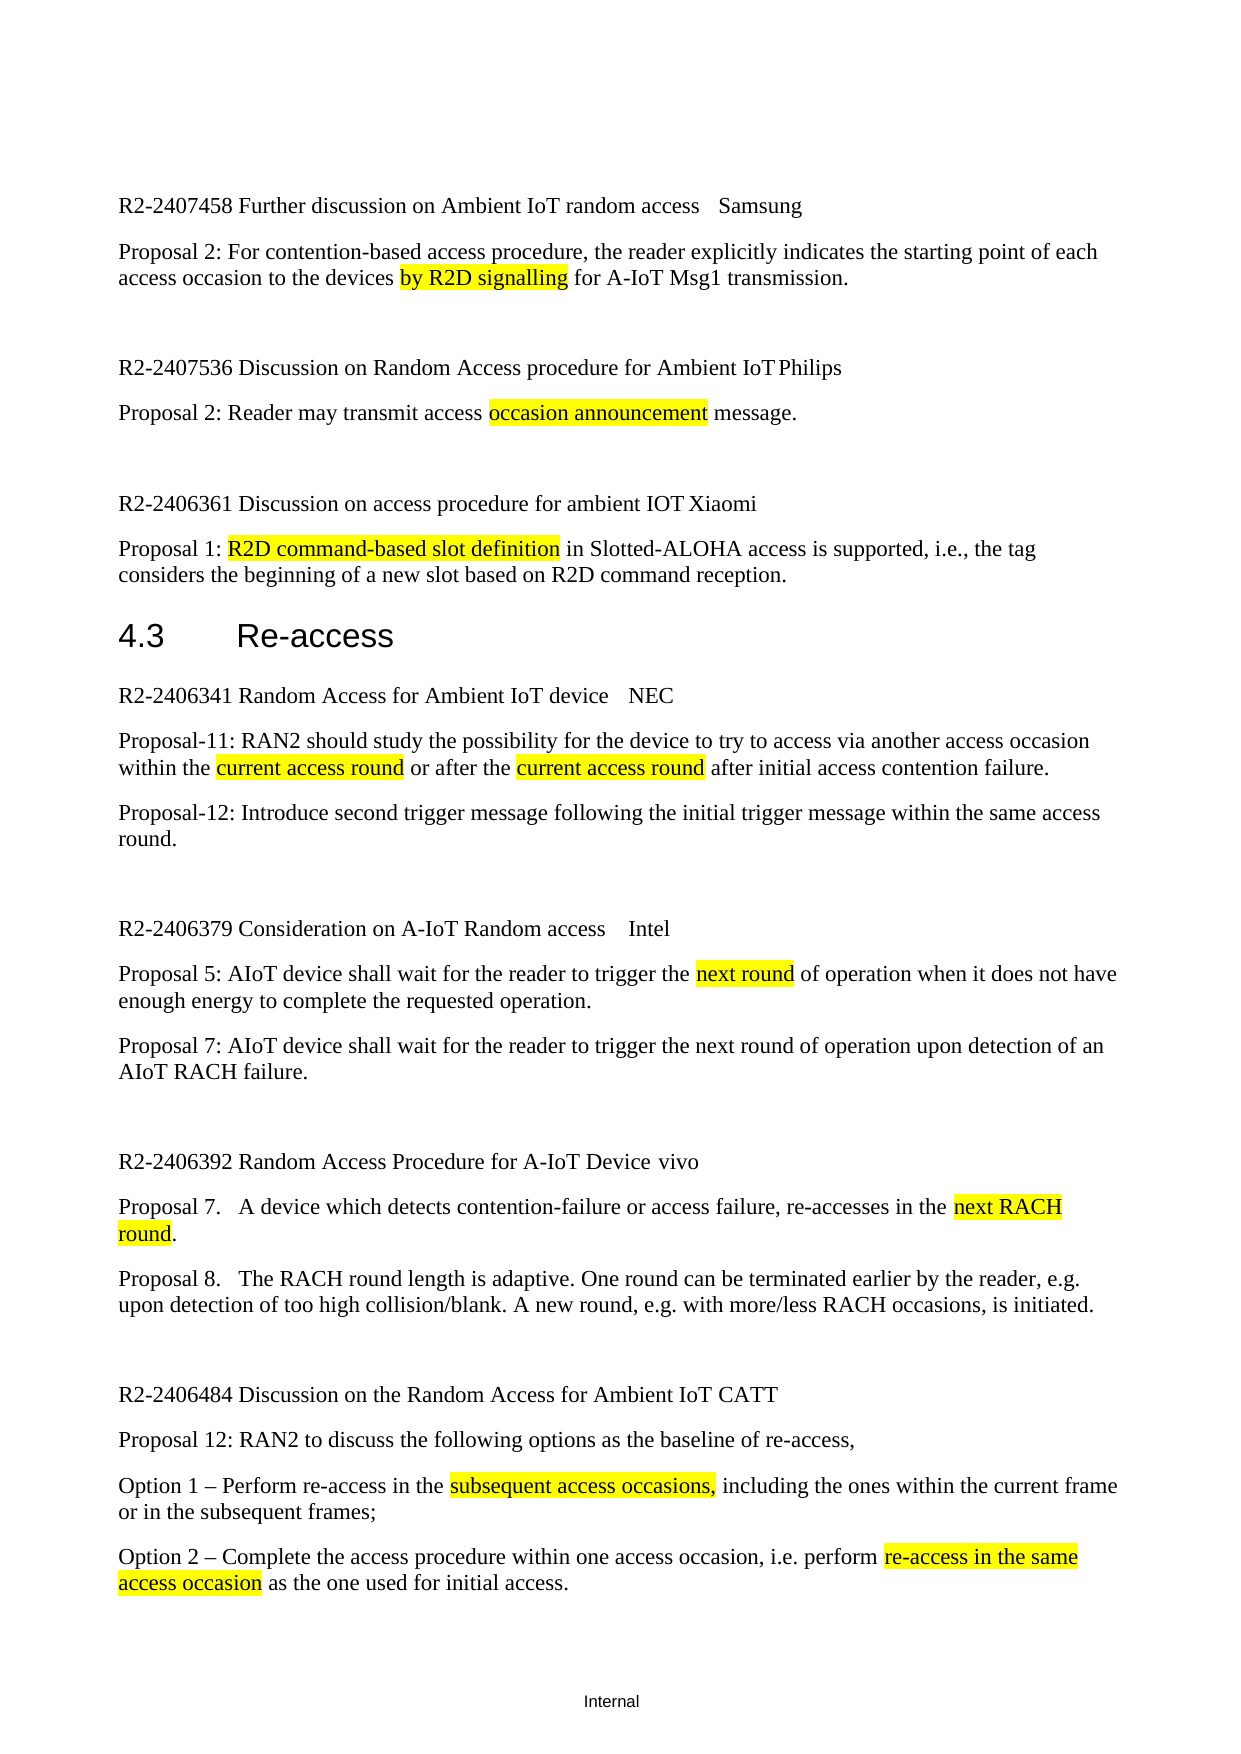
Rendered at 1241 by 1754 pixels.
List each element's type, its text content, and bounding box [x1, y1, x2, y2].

text Proposal 12: RAN2 to discuss the following options as the baseline of re-access, [118, 1427, 1122, 1453]
text R2-2406341 Random Access for Ambient IoT device NEC [118, 682, 1122, 708]
text Option 1 – Perform re-access in the subsequent access occasions, including the ones within the current frame or in the subsequent frames; [118, 1472, 1122, 1524]
text Proposal 5: AIoT device shall wait for the reader to trigger the next round of operation when it does not have enough energy to complete the requested operation. [118, 960, 1122, 1013]
text Proposal 2: Reader may transmit access occasion announcement message. [118, 399, 489, 426]
text R2-2406484 Discussion on the Random Access for Ambient IoT CATT [118, 1381, 1122, 1408]
text Proposal-11: RAN2 should study the possibility for the device to try to access via another access occasion within the current access round or after the current access round after initial access contention failure. [118, 727, 1122, 780]
text Proposal 8. The RACH round length is adaptive. One round can be terminated earlier by the reader, e.g. upon detection of too high collision/blank. A new round, e.g. with more/less RACH occasions, is initiated. [118, 1265, 1122, 1318]
text Proposal 7. A device which detects contention-failure or access failure, re-accesses in the next RACH round. [118, 1193, 1122, 1246]
text Proposal 2: Reader may transmit access occasion announcement message. [708, 399, 1122, 426]
text R2-2407458 Further discussion on Ambient IoT random access Samsung [118, 193, 1122, 219]
text R2-2406379 Consideration on A-IoT Random access Intel [118, 915, 1122, 942]
text R2-2407536 Discussion on Random Access procedure for Ambient IoT Philips [118, 354, 1122, 381]
text Proposal 2: For contention-based access procedure, the reader explicitly indicates the starting point of each access occasion to the devices by R2D signalling for A-IoT Msg1 transmission. [118, 238, 1122, 290]
text Option 2 – Complete the access procedure within one access occasion, i.e. perform re-access in the same access occasion as the one used for initial access. [118, 1543, 1122, 1596]
text Proposal-12: Introduce second trigger message following the initial trigger message within the same access round. [118, 799, 1122, 851]
subtitle 4.3 Re-access [118, 617, 1122, 655]
text R2-2406392 Random Access Procedure for A-IoT Device vivo [118, 1148, 1122, 1175]
text R2-2406361 Discussion on access procedure for ambient IOT Xiaomi [118, 489, 1122, 516]
text Proposal 1: R2D command-based slot definition in Slotted-ALOHA access is supported, i.e., the tag considers the beginning of a new slot based on R2D command reception. [118, 535, 1122, 587]
text Proposal 7: AIoT device shall wait for the reader to trigger the next round of operation upon detection of an AIoT RACH failure. [118, 1032, 1122, 1084]
